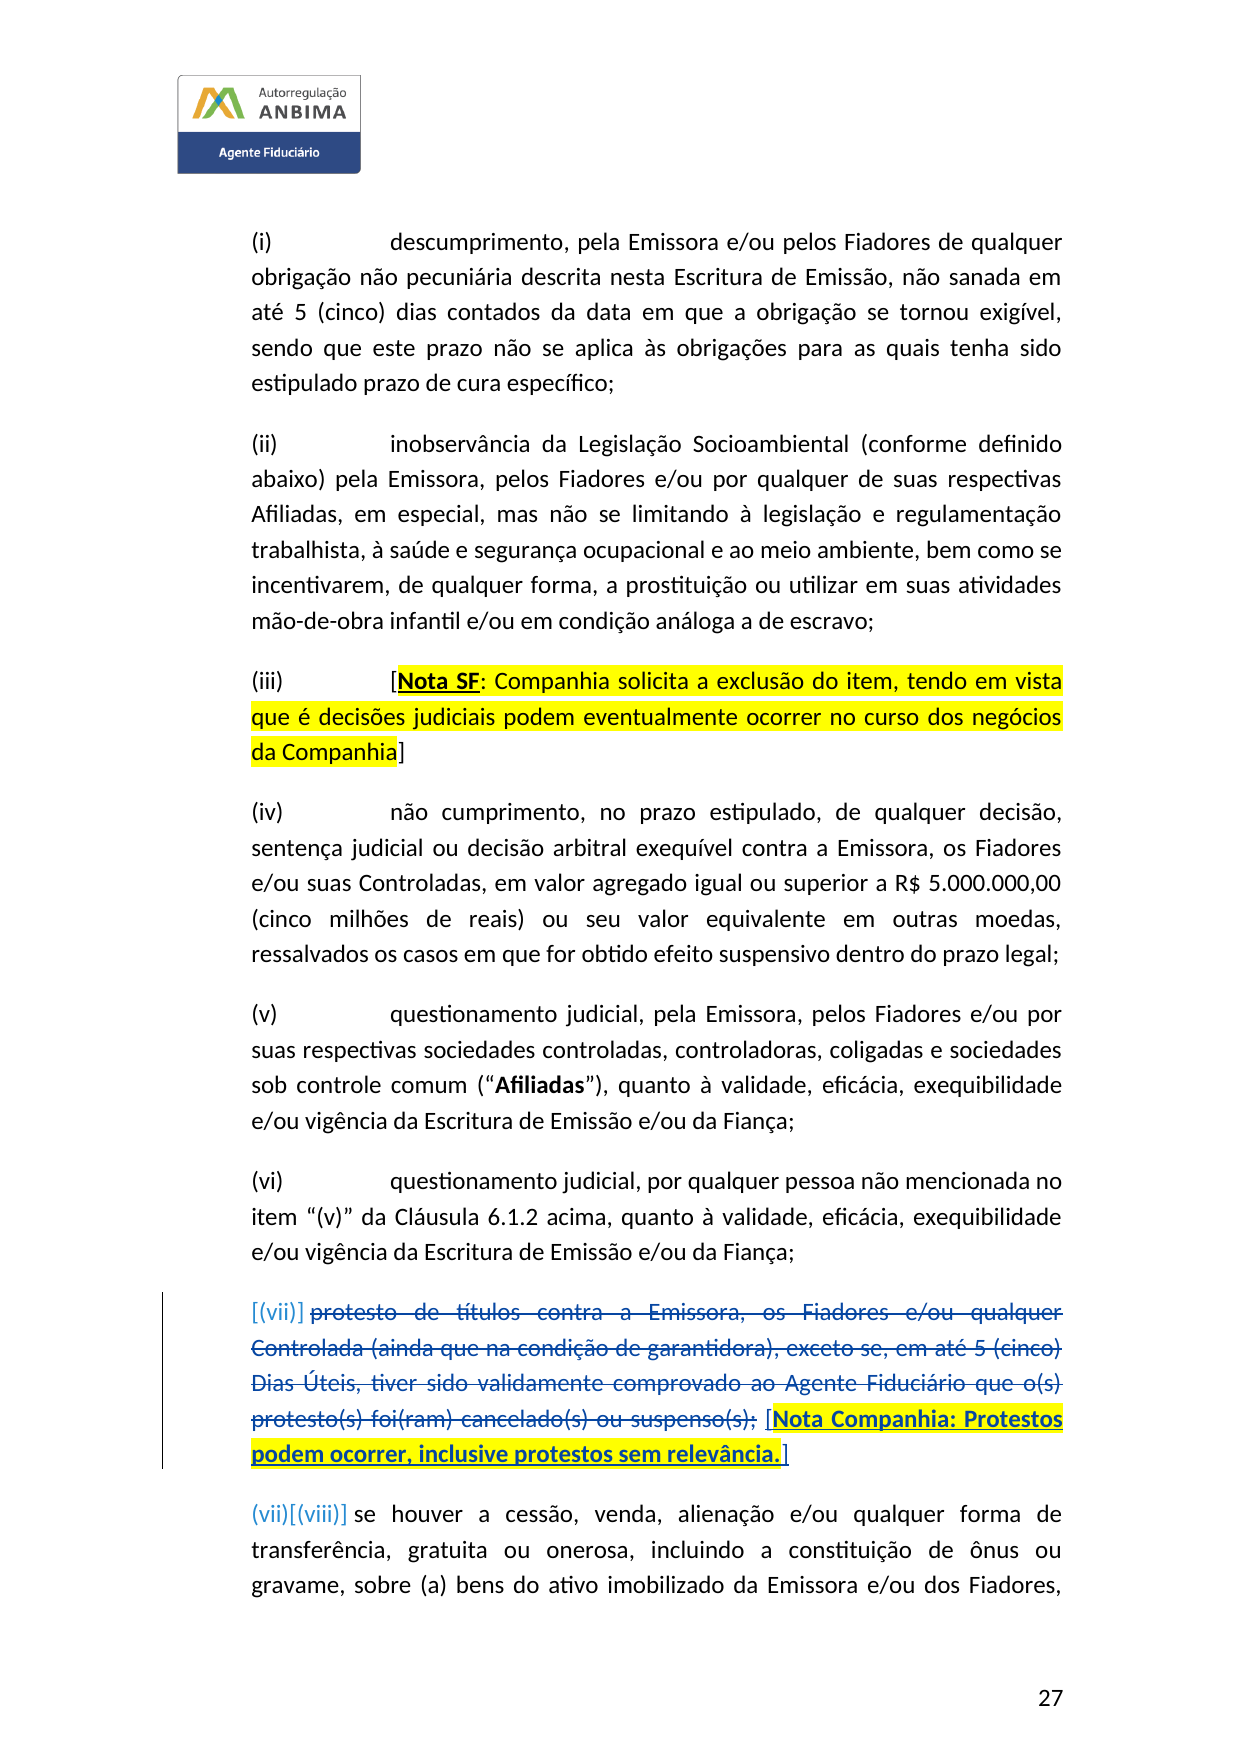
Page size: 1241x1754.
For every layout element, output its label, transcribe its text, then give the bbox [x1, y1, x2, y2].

list [Nota SF: Companhia solicita a exclusão do item, tendo em vista que é decisões judiciais podem eventualmente ocorrer no curso dos negócios da Companhia] [251, 731, 1063, 767]
list não cumprimento, no prazo estipulado, de qualquer decisão, sentença judicial ou decisão arbitral exequível contra a Emissora, os Fiadores e/ou suas Controladas, em valor agregado igual ou superior a R$ 5.000.000,00 (cinco milhões de reais) ou seu valor equivalente em outras moedas, ressalvados os casos em que for obtido efeito suspensivo dentro do prazo legal; [251, 792, 1063, 969]
list descumprimento, pela Emissora e/ou pelos Fiadores de qualquer obrigação não pecuniária descrita nesta Escritura de Emissão, não sanada em até 5 (cinco) dias contados da data em que a obrigação se tornou exigível, sendo que este prazo não se aplica às obrigações para as quais tenha sido estipulado prazo de cura específico; [251, 222, 1063, 399]
list questionamento judicial, pela Emissora, pelos Fiadores e/ou por suas respectivas sociedades controladas, controladoras, coligadas e sociedades sob controle comum (“Afiliadas”), quanto à validade, eficácia, exequibilidade e/ou vigência da Escritura de Emissão e/ou da Fiança; [251, 994, 1063, 1136]
list inobservância da Legislação Socioambiental (conforme definido abaixo) pela Emissora, pelos Fiadores e/ou por qualquer de suas respectivas Afiliadas, em especial, mas não se limitando à legislação e regulamentação trabalhista, à saúde e segurança ocupacional e ao meio ambiente, bem como se incentivarem, de qualquer forma, a prostituição ou utilizar em suas atividades mão-de-obra infantil e/ou em condição análoga a de escravo; [251, 424, 1063, 636]
list questionamento judicial, por qualquer pessoa não mencionada no item “(v)” da Cláusula 6.1.2 acima, quanto à validade, eficácia, exequibilidade e/ou vigência da Escritura de Emissão e/ou da Fiança; [251, 1161, 1063, 1267]
picture [177, 75, 361, 174]
list [Nota SF: Companhia solicita a exclusão do item, tendo em vista que é decisões judiciais podem eventualmente ocorrer no curso dos negócios da Companhia] [251, 661, 1063, 701]
